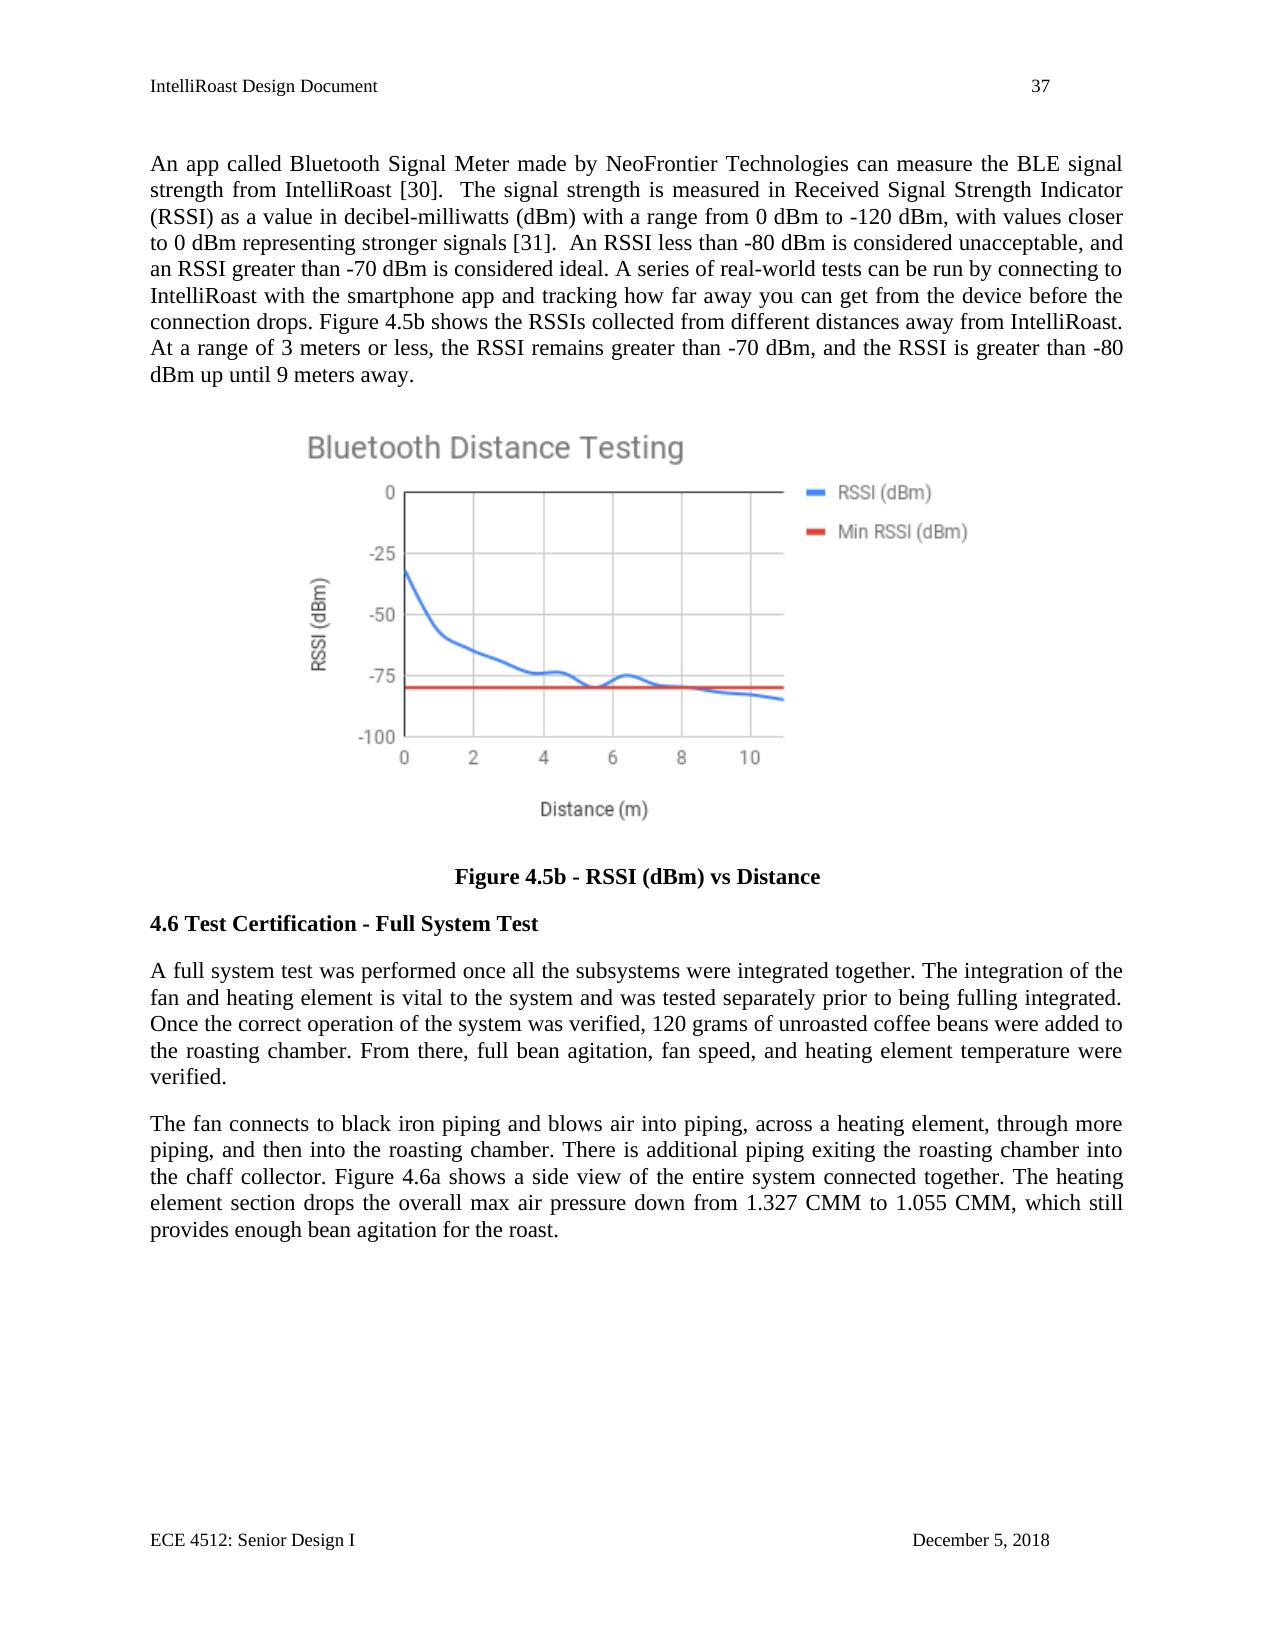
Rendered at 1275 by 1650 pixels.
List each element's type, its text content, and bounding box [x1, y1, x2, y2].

text A full system test was performed once all the subsystems were integrated together. The integration of the fan and heating element is vital to the system and was tested separately prior to being fulling integrated. Once the correct operation of the system was verified, 120 grams of unroasted coffee beans were added to the roasting chamber. From there, full bean agitation, fan speed, and heating element temperature were verified. [150, 958, 1125, 1089]
text An app called Bluetooth Signal Meter made by NeoFrontier Technologies can measure the BLE signal strength from IntelliRoast [30]. The signal strength is measured in Received Signal Strength Indicator (RSSI) as a value in decibel-milliwatts (dBm) with a range from 0 dBm to -120 dBm, with values closer to 0 dBm representing stronger signals [31]. An RSSI less than -80 dBm is considered unacceptable, and an RSSI greater than -70 dBm is considered ideal. A series of real-world tests can be run by connecting to IntelliRoast with the smartphone app and tracking how far away you can get from the device before the connection drops. Figure 4.5b shows the RSSIs collected from different distances away from IntelliRoast. At a range of 3 meters or less, the RSSI remains greater than -70 dBm, and the RSSI is greater than -80 dBm up until 9 meters away. [150, 150, 1125, 387]
picture [286, 408, 989, 843]
text The fan connects to black iron piping and blows air into piping, across a heating element, through more piping, and then into the roasting chamber. There is additional piping exiting the roasting chamber into the chaff collector. Figure 4.6a shows a side view of the entire system connected together. The heating element section drops the overall max air pressure down from 1.327 CMM to 1.055 CMM, which still provides enough bean agitation for the roast. [150, 1110, 1125, 1242]
text Figure 4.5b - RSSI (dBm) vs Distance [150, 863, 1125, 889]
subtitle 4.6 Test Certification - Full System Test [150, 910, 1125, 937]
